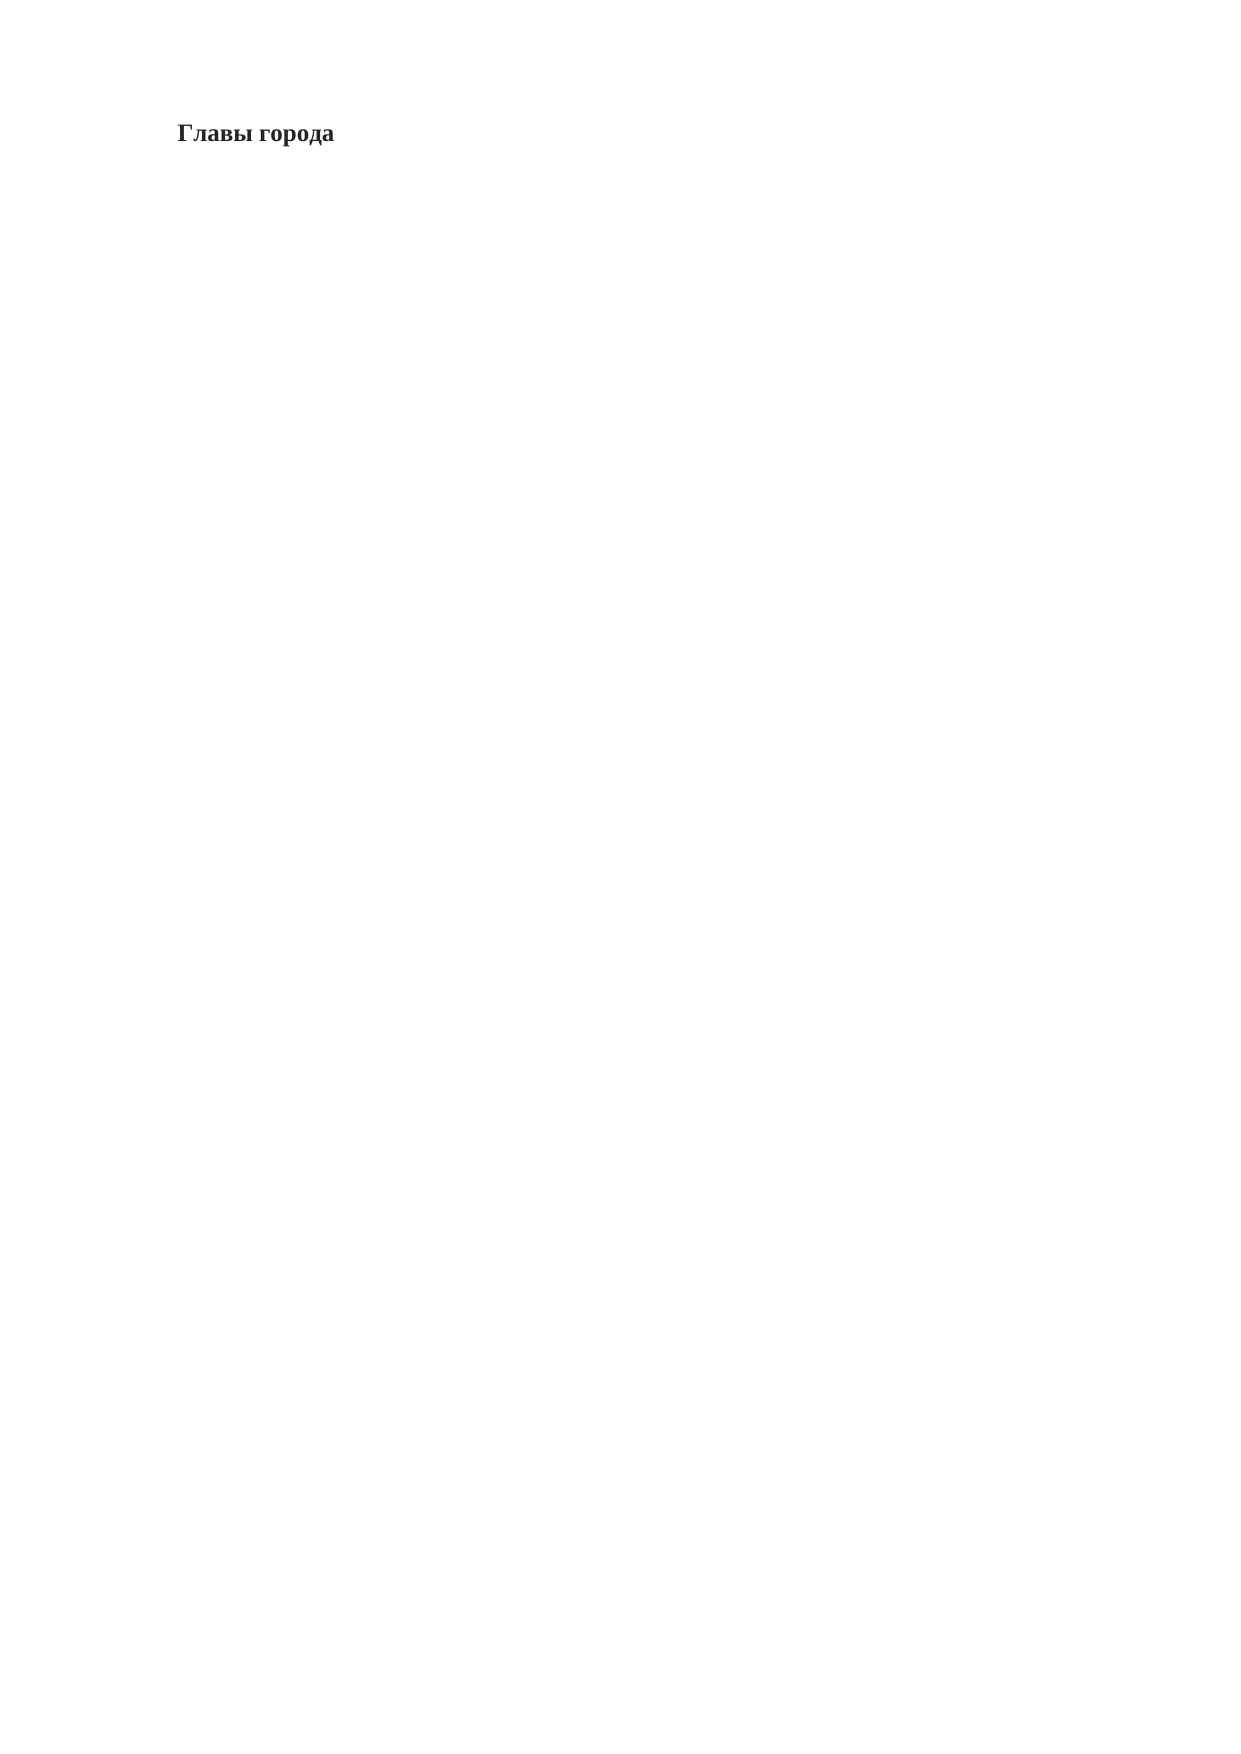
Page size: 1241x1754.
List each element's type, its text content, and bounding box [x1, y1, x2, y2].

text Главы города [177, 118, 1152, 147]
